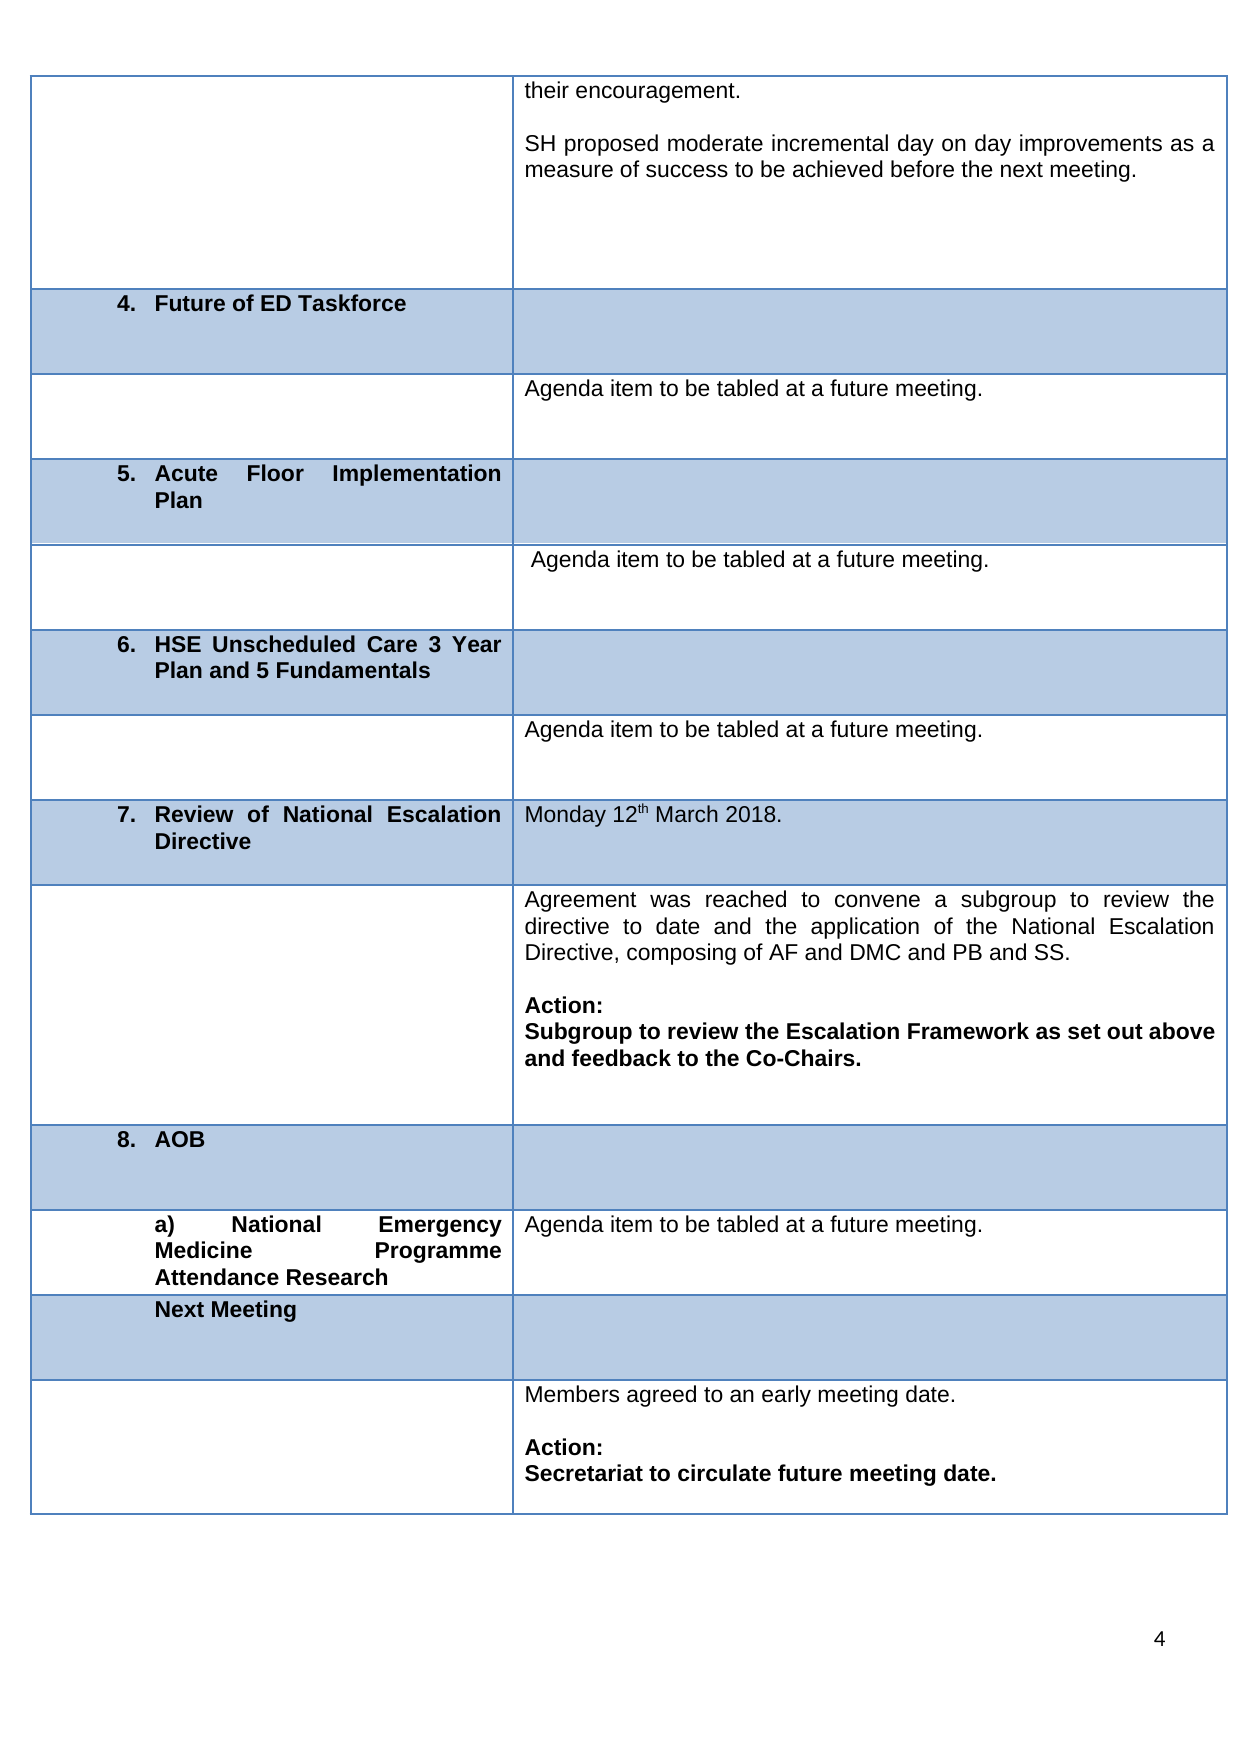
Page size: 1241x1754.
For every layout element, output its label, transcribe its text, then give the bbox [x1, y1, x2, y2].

table_cell Next Meeting [32, 1296, 512, 1379]
table_cell [514, 460, 1226, 543]
table_cell a) National Emergency Medicine Programme Attendance Research [32, 1211, 512, 1294]
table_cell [514, 77, 1226, 288]
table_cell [32, 77, 512, 288]
table_cell Future of ED Taskforce [32, 290, 512, 373]
table_cell [32, 1381, 512, 1513]
table_cell Review of National Escalation Directive [32, 801, 512, 884]
table_cell [32, 546, 512, 629]
table_cell [514, 290, 1226, 373]
table_cell Agenda item to be tabled at a future meeting. [514, 546, 1226, 629]
table_cell Monday 12th March 2018. [514, 801, 1226, 884]
table_cell [32, 716, 512, 799]
table_cell Agenda item to be tabled at a future meeting. [514, 375, 1226, 458]
table_cell Agenda item to be tabled at a future meeting. [514, 716, 1226, 799]
table_cell [32, 375, 512, 458]
table_cell Agreement was reached to convene a subgroup to review the directive to date and the application of the National Escalation Directive, composing of AF and DMC and PB and SS. Action: Subgroup to review the Escalation Framework as set out above and feedback to the Co-Chairs. [514, 886, 1226, 1124]
table_cell [514, 1126, 1226, 1209]
table_cell [32, 886, 512, 1124]
table_cell Agenda item to be tabled at a future meeting. [514, 1211, 1226, 1294]
table_cell AOB [32, 1126, 512, 1209]
table_cell Members agreed to an early meeting date. Action: Secretariat to circulate future meeting date. [514, 1381, 1226, 1513]
table_cell HSE Unscheduled Care 3 Year Plan and 5 Fundamentals [32, 631, 512, 714]
table_cell Acute Floor Implementation Plan [32, 460, 512, 543]
table_cell [514, 1296, 1226, 1379]
table_cell [514, 631, 1226, 714]
